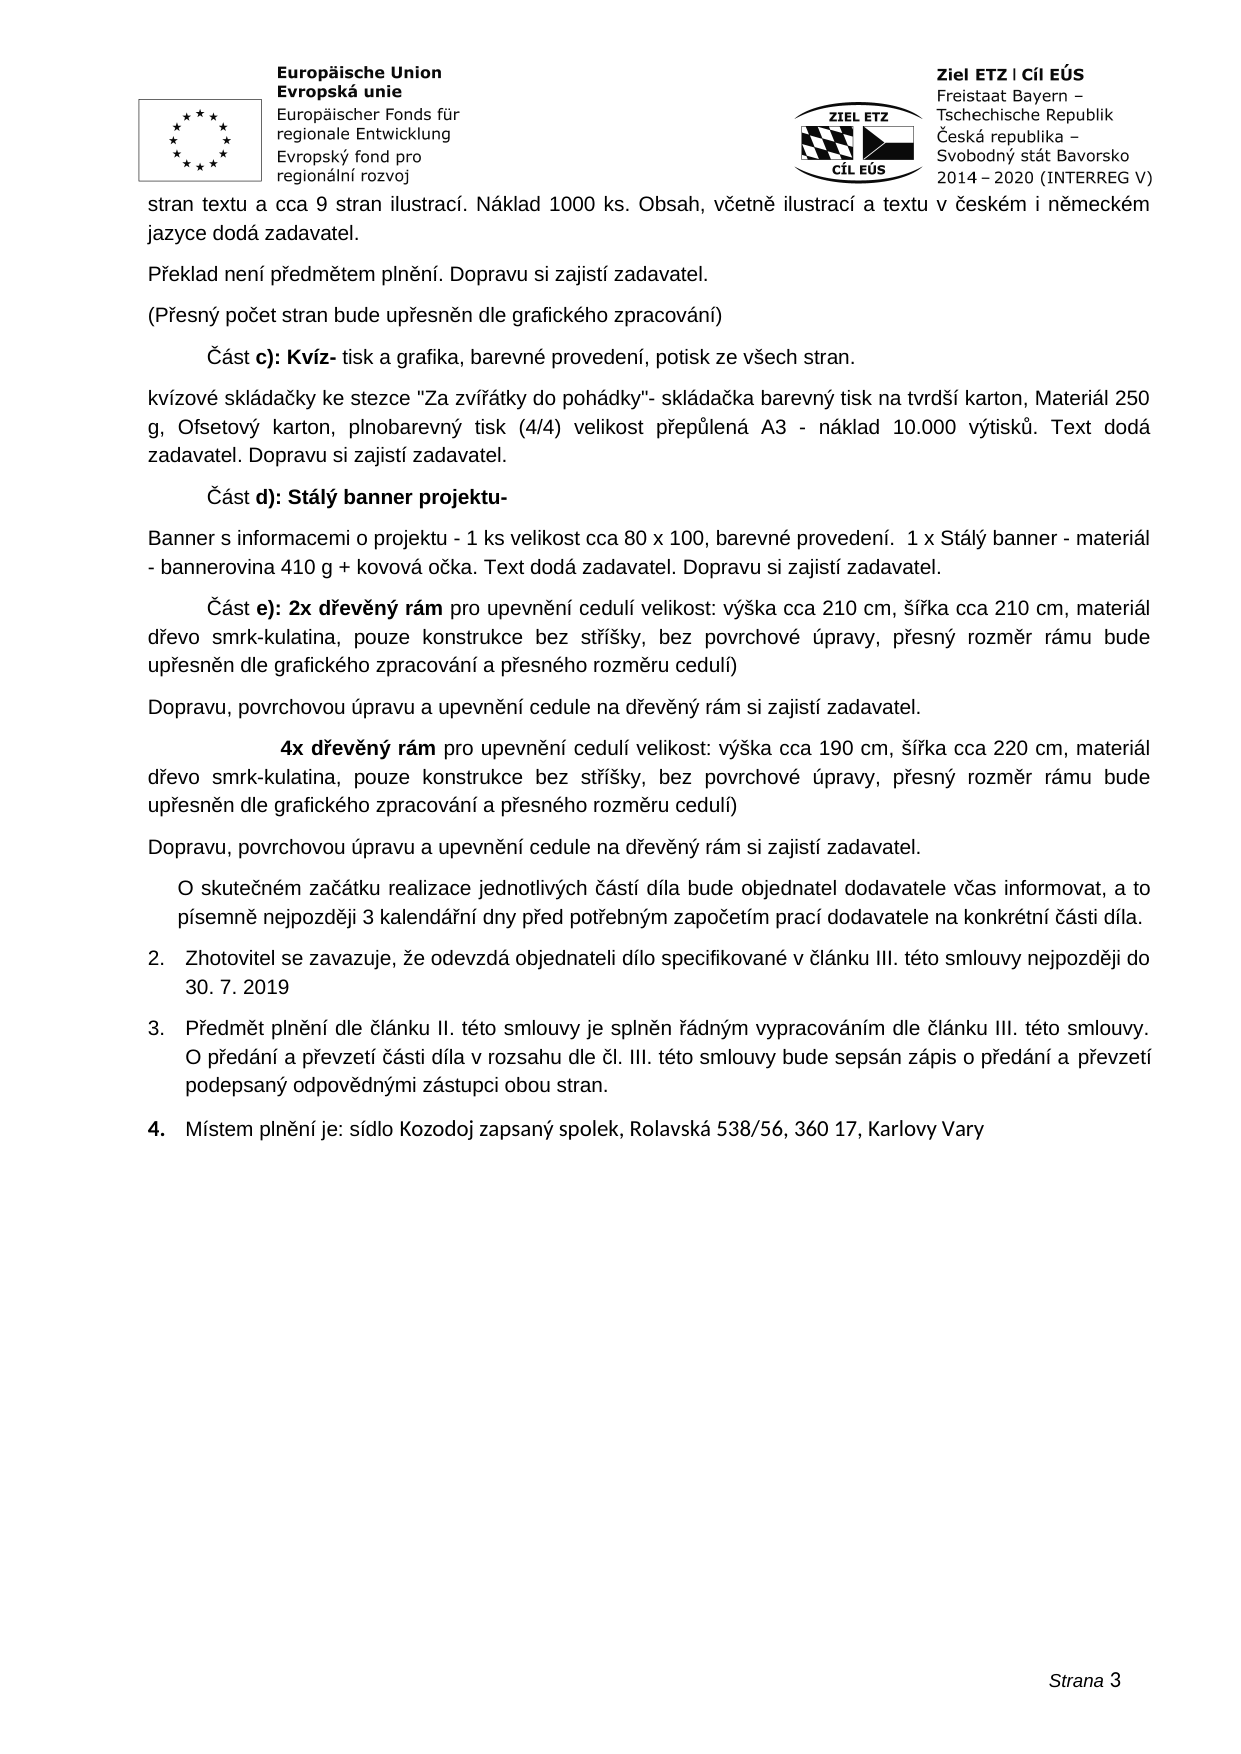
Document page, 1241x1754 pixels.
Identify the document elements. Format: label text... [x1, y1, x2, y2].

text Část d): Stálý banner projektu- [148, 484, 1152, 508]
list Předmět plnění dle článku II. této smlouvy je splněn řádným vypracováním dle článku III. této smlouvy. O předání a převzetí části díla v rozsahu dle čl. III. této smlouvy bude sepsán zápis o předání a převzetí podepsaný odpovědnými zástupci obou stran. [148, 1016, 1152, 1097]
text O skutečném začátku realizace jednotlivých částí díla bude objednatel dodavatele včas informovat, a to písemně nejpozději 3 kalendářní dny před potřebným započetím prací dodavatele na konkrétní části díla. [177, 876, 1152, 928]
text 4x dřevěný rám pro upevnění cedulí velikost: výška cca 190 cm, šířka cca 220 cm, materiál dřevo smrk-kulatina, pouze konstrukce bez stříšky, bez povrchové úpravy, přesný rozměr rámu bude upřesněn dle grafického zpracování a přesného rozměru cedulí) [148, 736, 1152, 817]
text Banner s informacemi o projektu - 1 ks velikost cca 80 x 100, barevné provedení. 1 x Stálý banner - materiál - bannerovina 410 g + kovová očka. Text dodá zadavatel. Dopravu si zajistí zadavatel. [148, 526, 1152, 578]
text Překlad není předmětem plnění. Dopravu si zajistí zadavatel. [148, 262, 1152, 286]
text kvízové skládačky ke stezce "Za zvířátky do pohádky"- skládačka barevný tisk na tvrdší karton, Materiál 250 g, Ofsetový karton, plnobarevný tisk (4/4) velikost přepůlená A3 - náklad 10.000 výtisků. Text dodá zadavatel. Dopravu si zajistí zadavatel. [148, 386, 1152, 467]
picture [794, 64, 1153, 188]
text Část c): Kvíz- tisk a grafika, barevné provedení, potisk ze všech stran. [148, 344, 1152, 368]
text Dopravu, povrchovou úpravu a upevnění cedule na dřevěný rám si zajistí zadavatel. [148, 834, 1152, 858]
picture [136, 64, 465, 186]
list Místem plnění je: sídlo Kozodoj zapsaný spolek, Rolavská 538/56, 360 17, Karlovy Vary [148, 1114, 1152, 1142]
text Část e): 2x dřevěný rám pro upevnění cedulí velikost: výška cca 210 cm, šířka cca 210 cm, materiál dřevo smrk-kulatina, pouze konstrukce bez stříšky, bez povrchové úpravy, přesný rozměr rámu bude upřesněn dle grafického zpracování a přesného rozměru cedulí) [148, 596, 1152, 677]
text (Přesný počet stran bude upřesněn dle grafického zpracování) [148, 303, 1152, 327]
list Zhotovitel se zavazuje, že odevzdá objednateli dílo specifikované v článku III. této smlouvy nejpozději do 30. 7. 2019 [148, 946, 1152, 998]
text Dopravu, povrchovou úpravu a upevnění cedule na dřevěný rám si zajistí zadavatel. [148, 694, 1152, 718]
